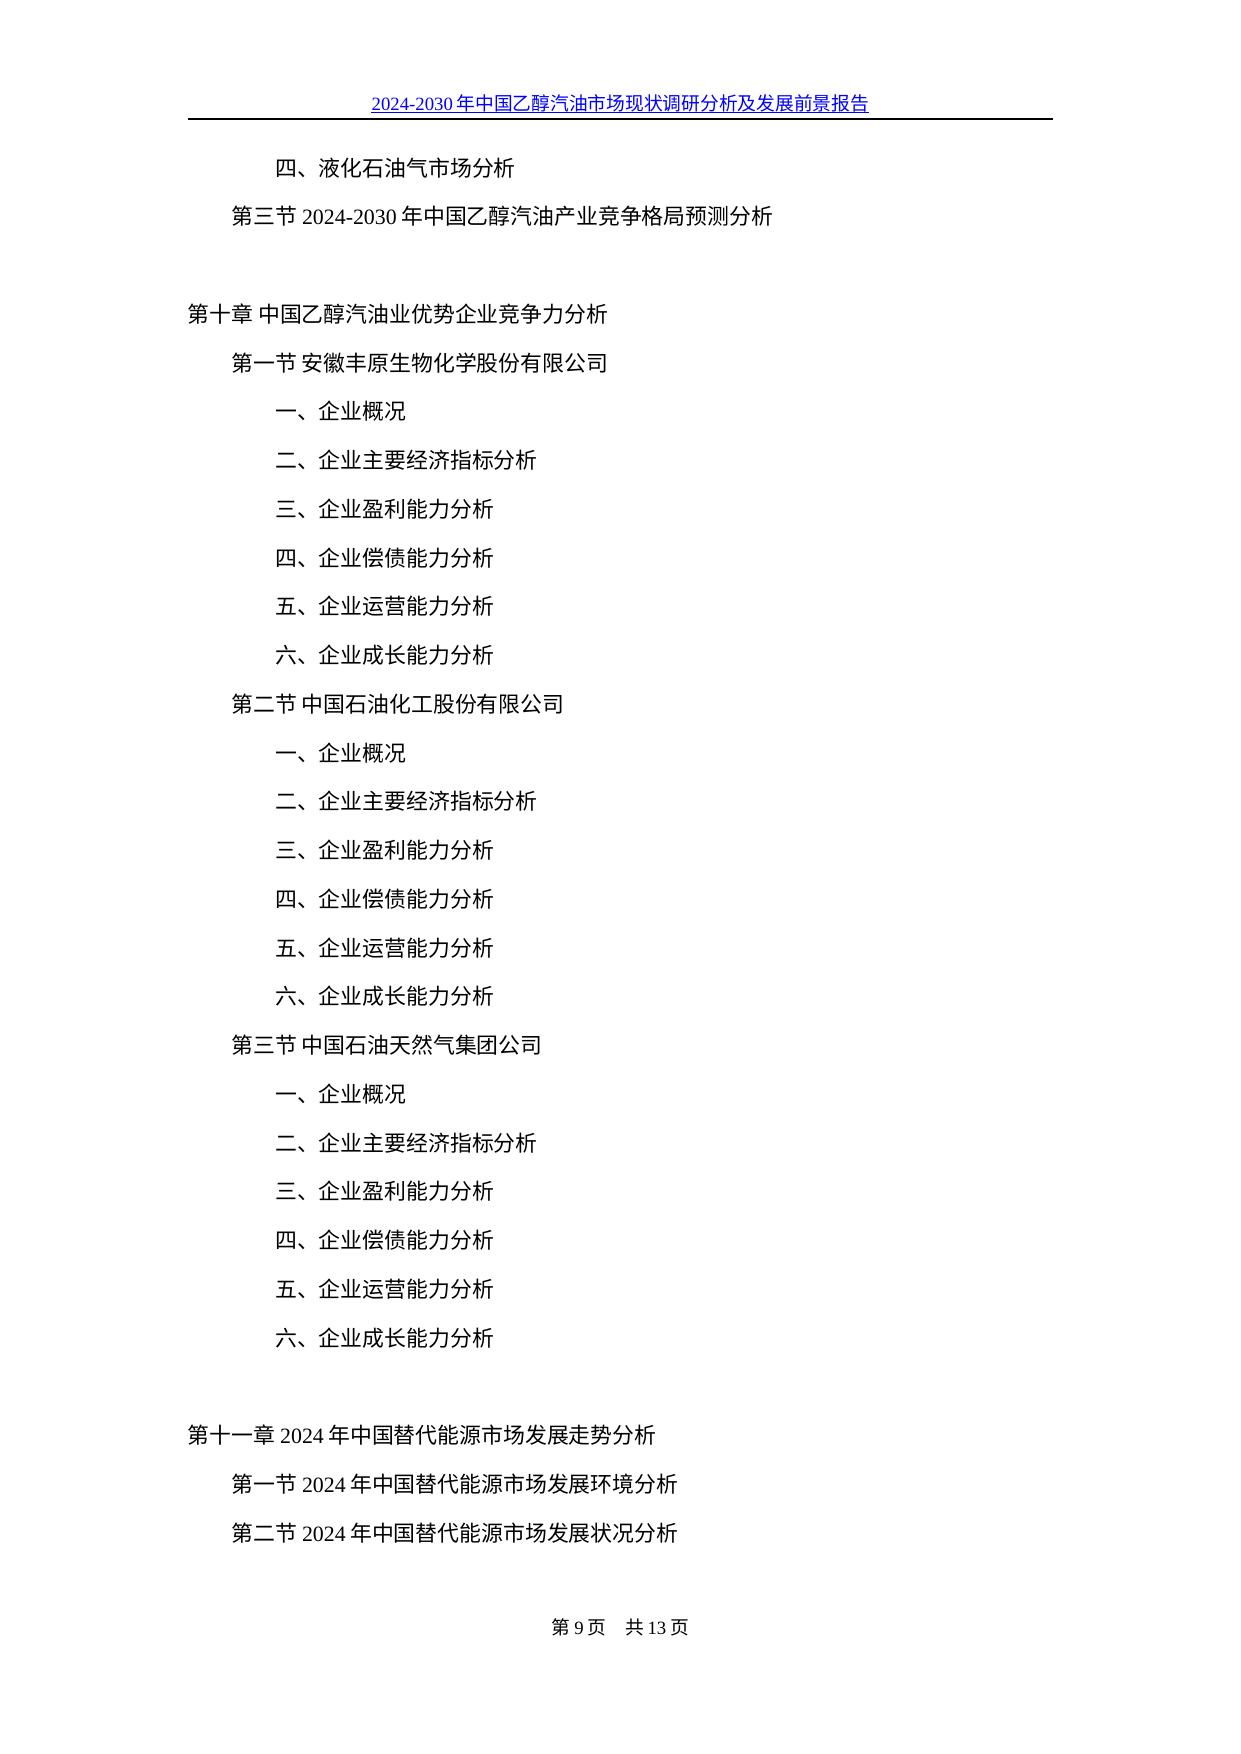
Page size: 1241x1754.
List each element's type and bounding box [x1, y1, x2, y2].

text [187, 150, 1053, 1548]
